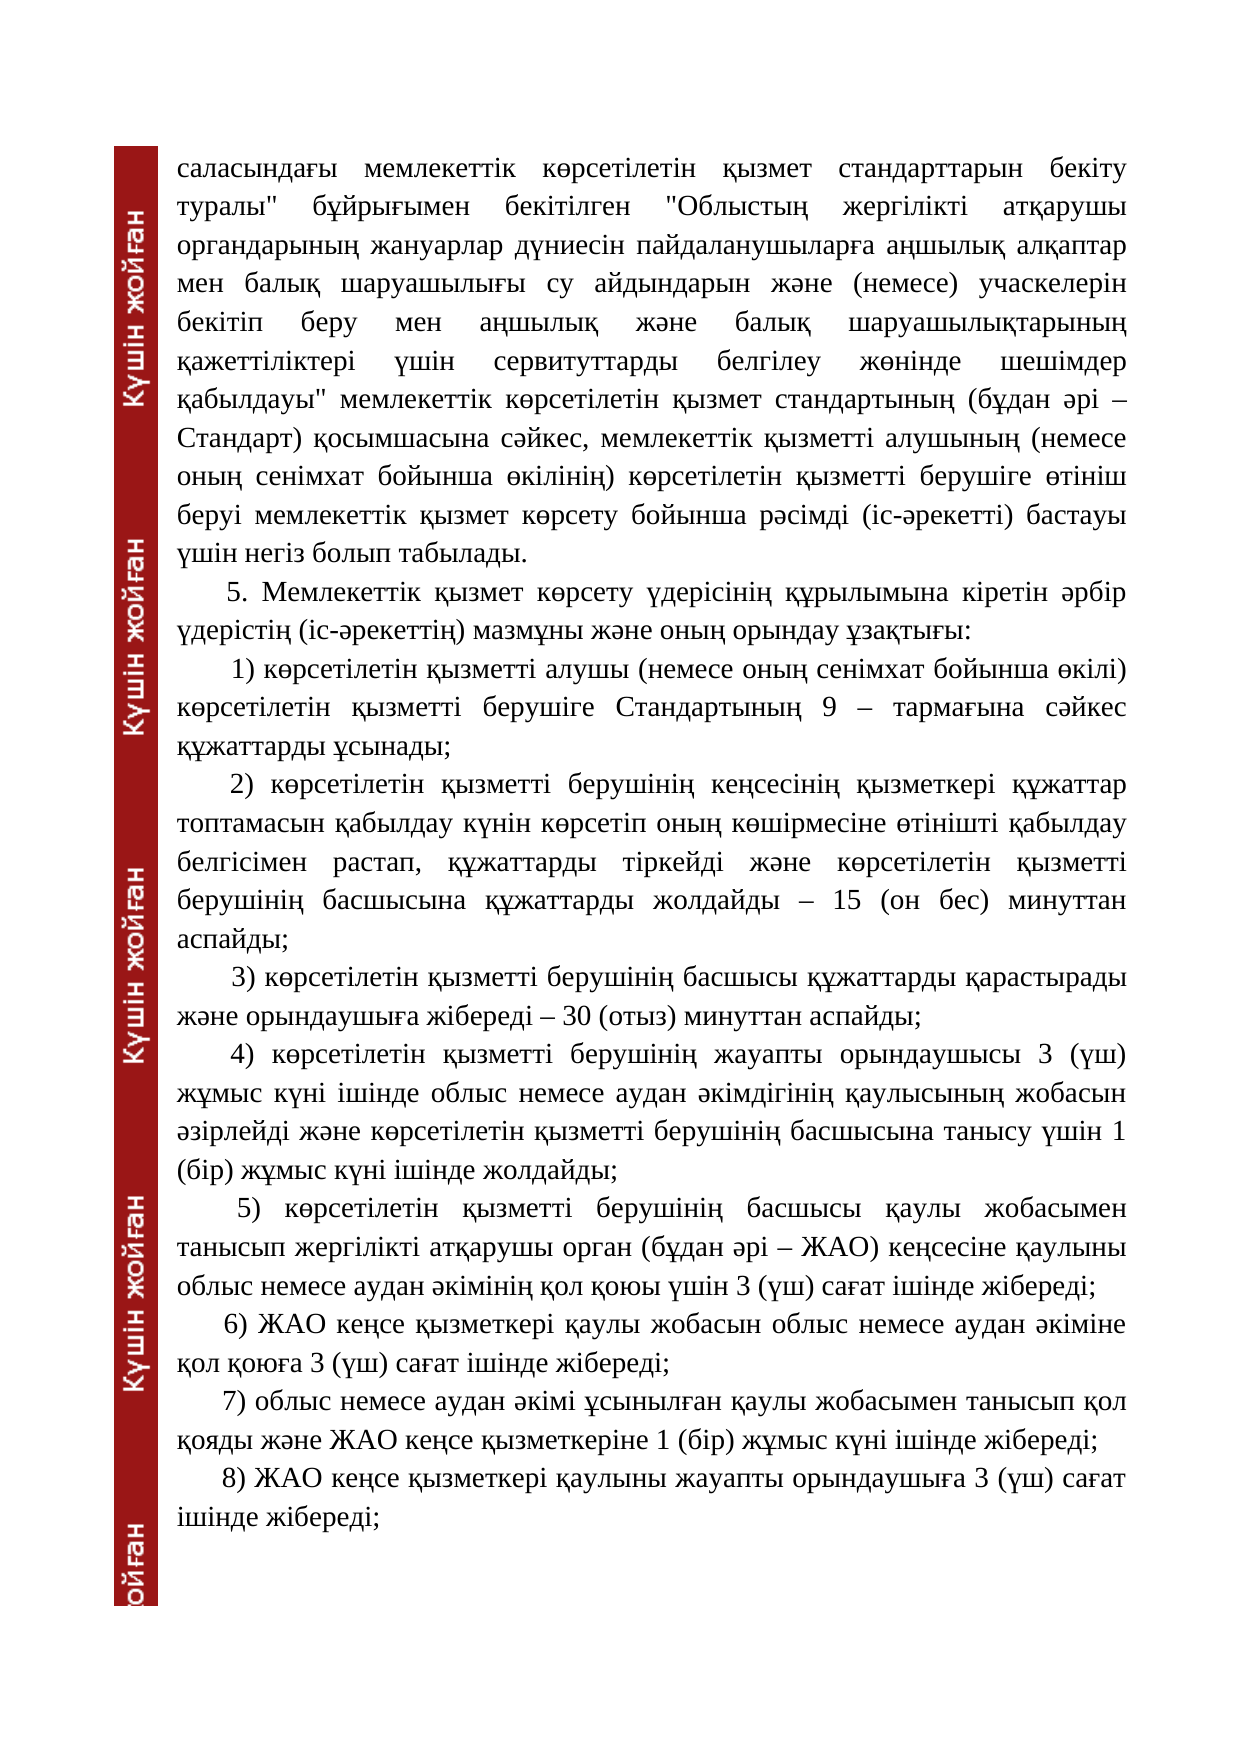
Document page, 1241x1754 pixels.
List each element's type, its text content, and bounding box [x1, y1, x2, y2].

picture [114, 1301, 158, 1306]
text 4) көрсетілетін қызметті берушінің жауапты орындаушысы 3 (үш) жұмыс күні ішінде облыс немесе аудан әкімдігінің қаулысының жобасын әзірлейді және көрсетілетін қызметті берушінің басшысына танысу үшін 1 (бір) жұмыс күні ішінде жолдайды; [112, 1036, 1128, 1186]
text 1) көрсетілетін қызметті алушы (немесе оның сенімхат бойынша өкілі) көрсетілетін қызметті берушіге Cтандартының 9 – тармағына сәйкес құжаттарды ұсынады; [112, 651, 1128, 762]
picture [114, 954, 158, 959]
picture [114, 146, 158, 150]
picture [114, 1532, 158, 1606]
picture [114, 1455, 158, 1460]
picture [114, 1378, 158, 1383]
picture [114, 762, 158, 767]
picture [114, 1186, 158, 1191]
picture [114, 1031, 158, 1036]
text 3) көрсетілетін қызметті берушінің басшысы құжаттарды қарастырады және орындаушыға жібереді – 30 (отыз) минуттан аспайды; [112, 959, 1128, 1031]
picture [114, 646, 158, 651]
picture [114, 569, 158, 574]
text 6) ЖАО кеңсе қызметкері қаулы жобасын облыс немесе аудан әкіміне қол қоюға 3 (үш) сағат ішінде жібереді; [112, 1306, 1128, 1378]
text 8) ЖАО кеңсе қызметкері қаулыны жауапты орындаушыға 3 (үш) сағат ішінде жібереді; [112, 1460, 1128, 1532]
text 5) көрсетілетін қызметті берушінің басшысы қаулы жобасымен танысып жергілікті атқарушы орган (бұдан әрі – ЖАО) кеңсесіне қаулыны облыс немесе аудан әкімінің қол қоюы үшін 3 (үш) сағат ішінде жібереді; [112, 1191, 1128, 1301]
text 2) көрсетілетін қызметті берушінің кеңсесінің қызметкері құжаттар топтамасын қабылдау күнін көрсетіп оның көшірмесіне өтінішті қабылдау белгісімен растап, құжаттарды тіркейді және көрсетілетін қызметті берушінің басшысына құжаттарды жолдайды – 15 (он бес) минуттан аспайды; [112, 767, 1128, 954]
text 5. Мемлекеттік қызмет көрсету үдерісінің құрылымына кіретін әрбір үдерістің (іс-әрекеттің) мазмұны және оның орындау ұзақтығы: [112, 574, 1128, 646]
text 7) облыс немесе аудан әкімі ұсынылған қаулы жобасымен танысып қол қояды және ЖАО кеңсе қызметкеріне 1 (бір) жұмыс күні ішінде жібереді; [112, 1383, 1128, 1455]
